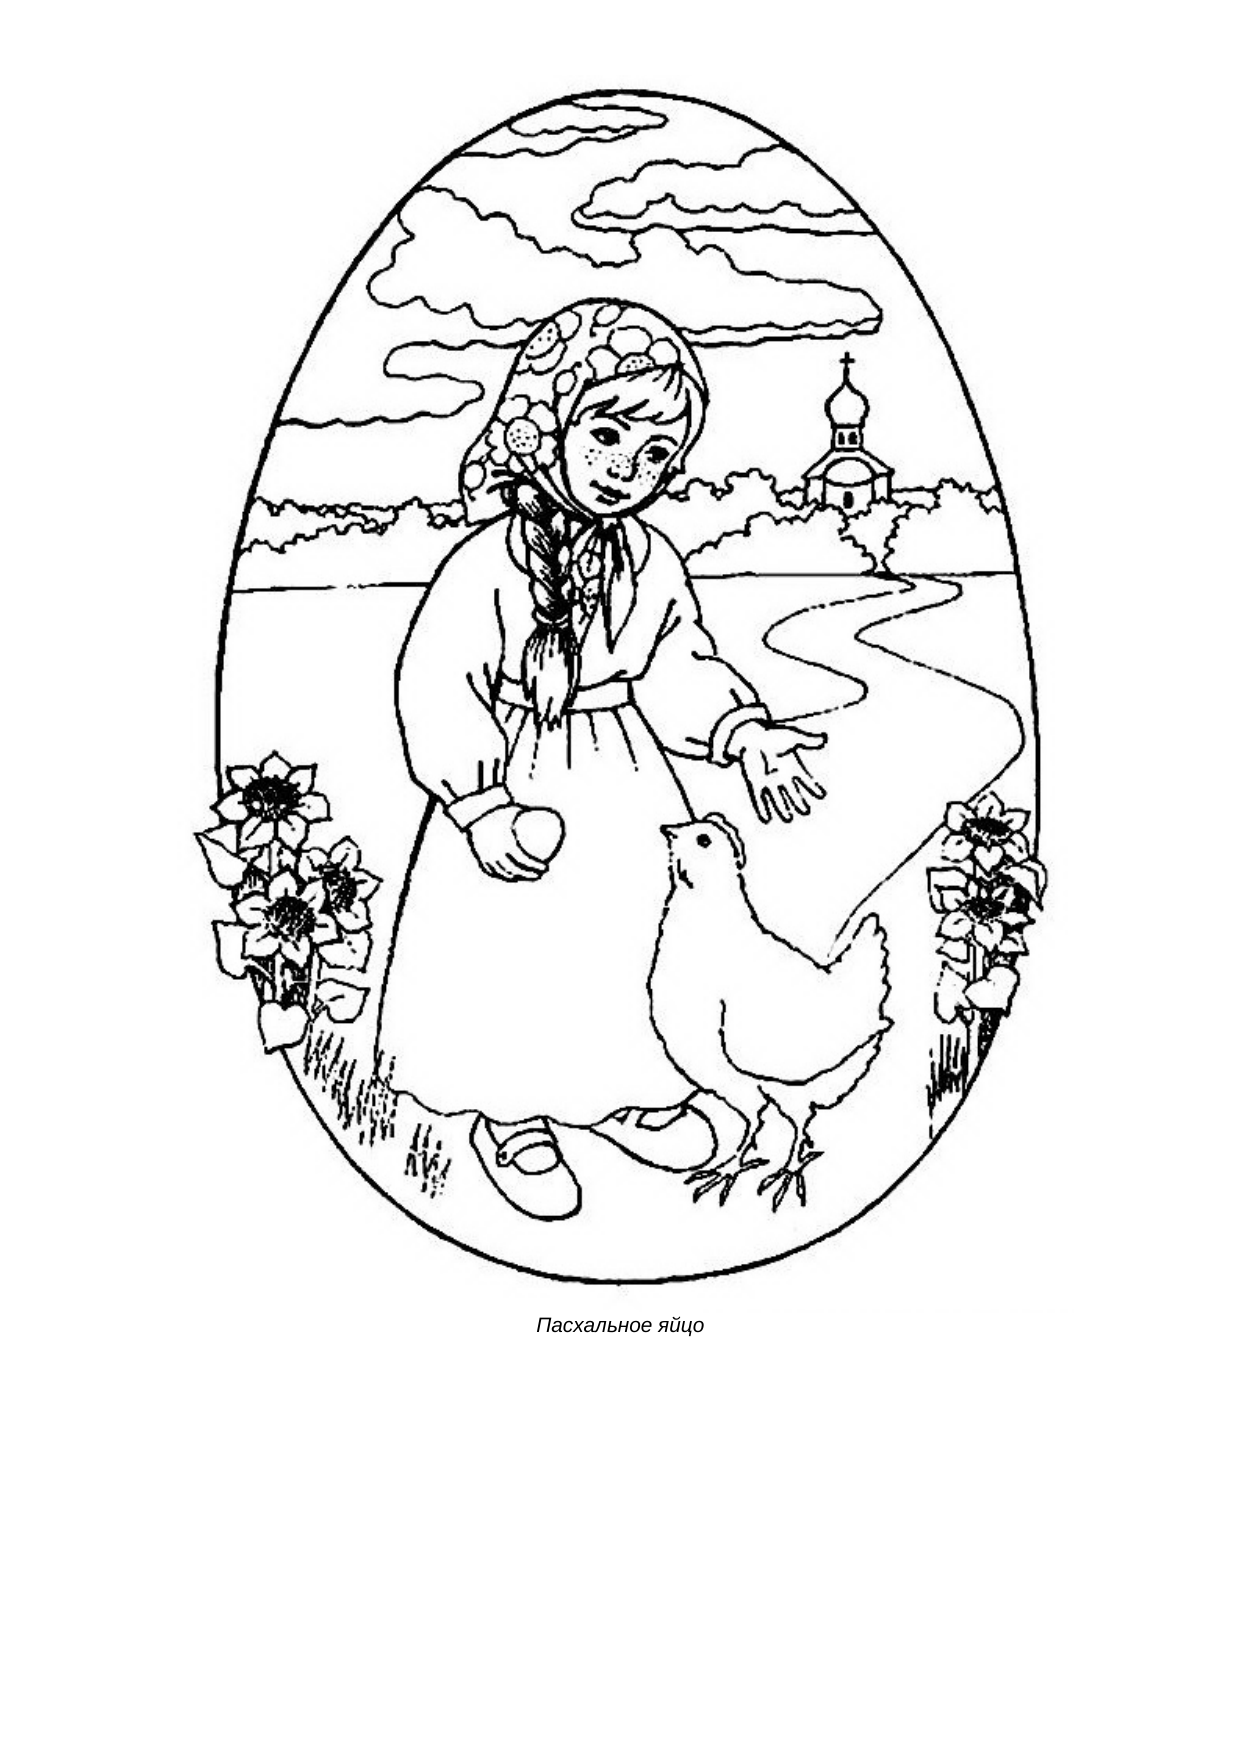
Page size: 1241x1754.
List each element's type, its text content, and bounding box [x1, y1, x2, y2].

text Пасхальное яйцо [75, 1312, 1165, 1336]
picture [166, 75, 1075, 1313]
